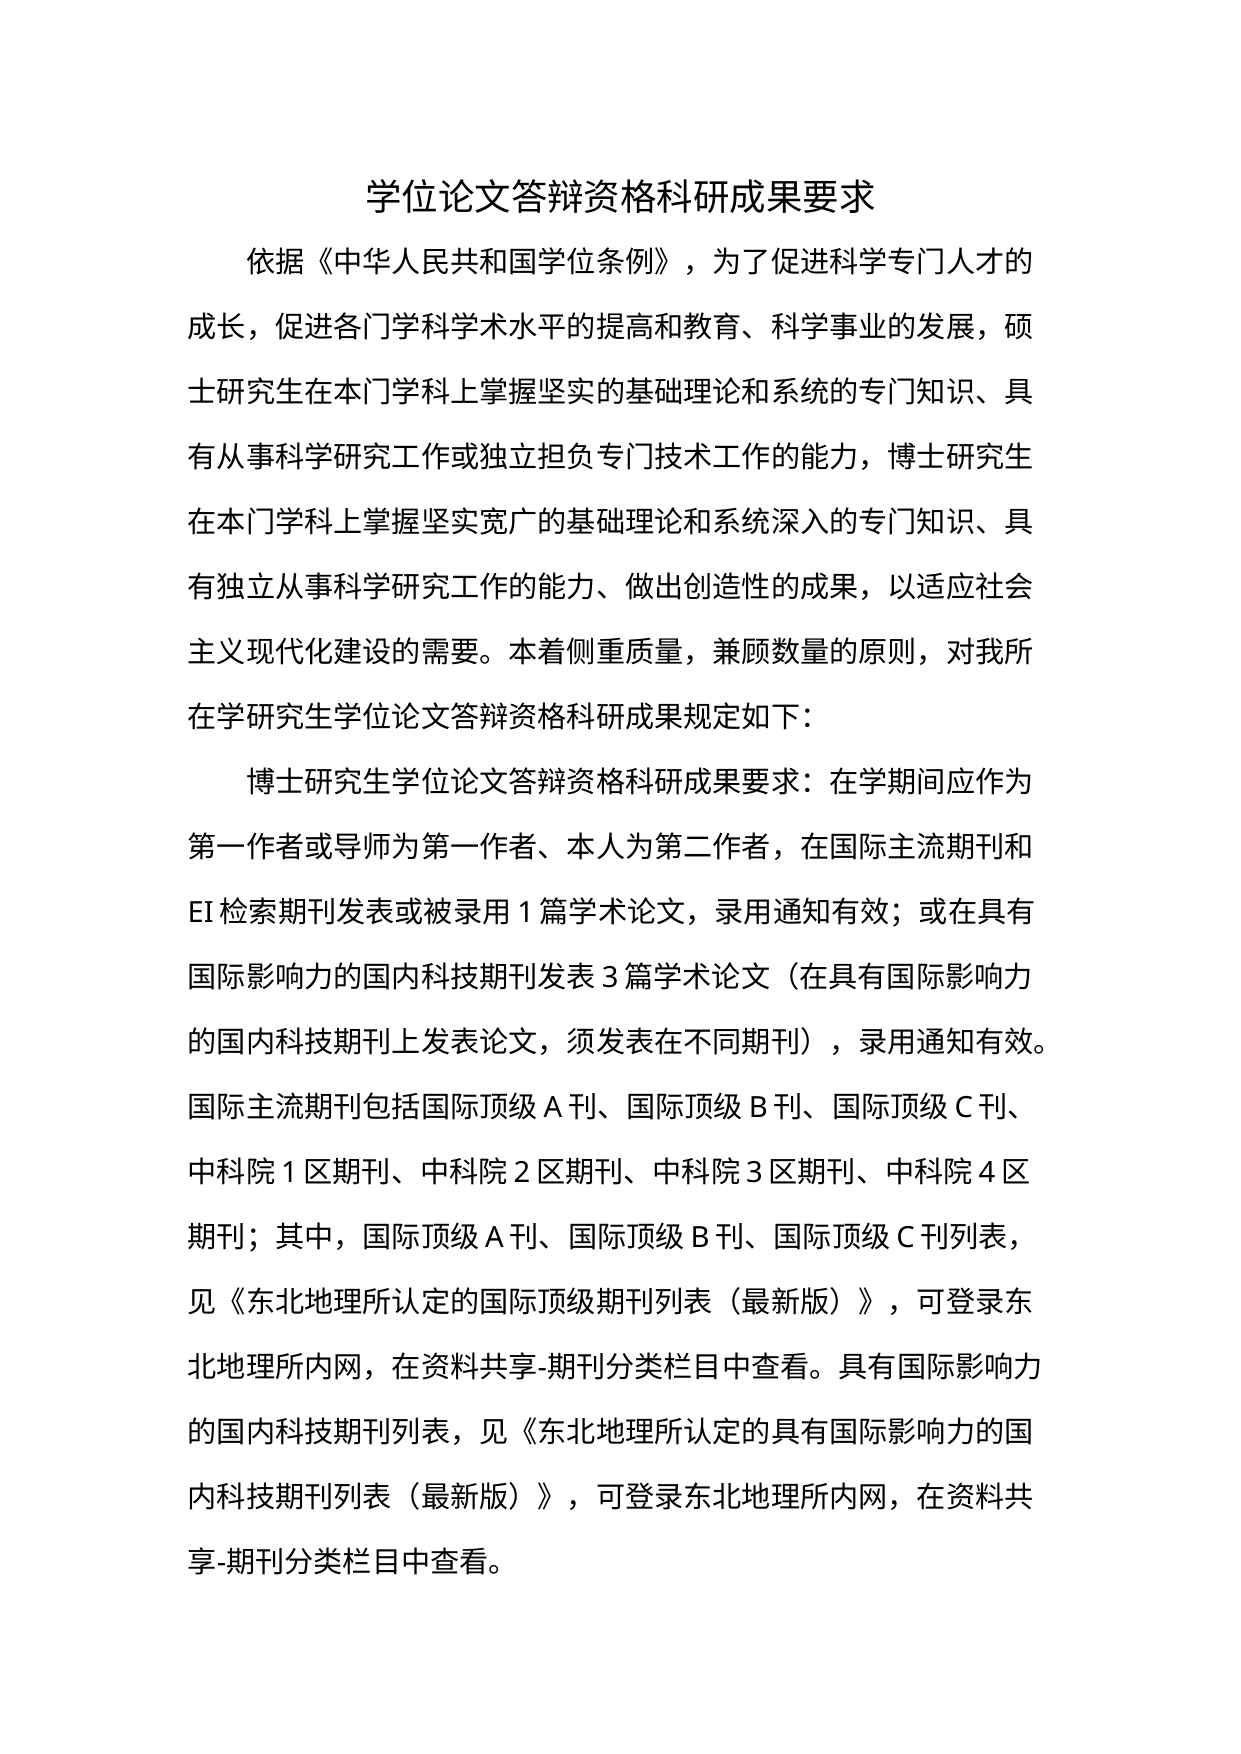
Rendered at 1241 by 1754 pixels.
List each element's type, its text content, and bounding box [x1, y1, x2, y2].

text 学位论文答辩资格科研成果要求 [187, 162, 1053, 227]
text 博士研究生学位论文答辩资格科研成果要求：在学期间应作为第一作者或导师为第一作者、本人为第二作者，在国际主流期刊和EI检索期刊发表或被录用1篇学术论文，录用通知有效；或在具有国际影响力的国内科技期刊发表3篇学术论文（在具有国际影响力的国内科技期刊上发表论文，须发表在不同期刊），录用通知有效。国际主流期刊包括国际顶级A刊、国际顶级B刊、国际顶级C刊、中科院1区期刊、中科院2区期刊、中科院3区期刊、中科院4区期刊；其中，国际顶级A刊、国际顶级B刊、国际顶级C刊列表，见《东北地理所认定的国际顶级期刊列表（最新版）》，可登录东北地理所内网，在资料共享-期刊分类栏目中查看。具有国际影响力的国内科技期刊列表，见《东北地理所认定的具有国际影响力的国内科技期刊列表（最新版）》，可登录东北地理所内网，在资料共享-期刊分类栏目中查看。 [187, 747, 1053, 1592]
text 依据《中华人民共和国学位条例》，为了促进科学专门人才的成长，促进各门学科学术水平的提高和教育、科学事业的发展，硕士研究生在本门学科上掌握坚实的基础理论和系统的专门知识、具有从事科学研究工作或独立担负专门技术工作的能力，博士研究生在本门学科上掌握坚实宽广的基础理论和系统深入的专门知识、具有独立从事科学研究工作的能力、做出创造性的成果，以适应社会主义现代化建设的需要。本着侧重质量，兼顾数量的原则，对我所在学研究生学位论文答辩资格科研成果规定如下： [187, 227, 1053, 747]
